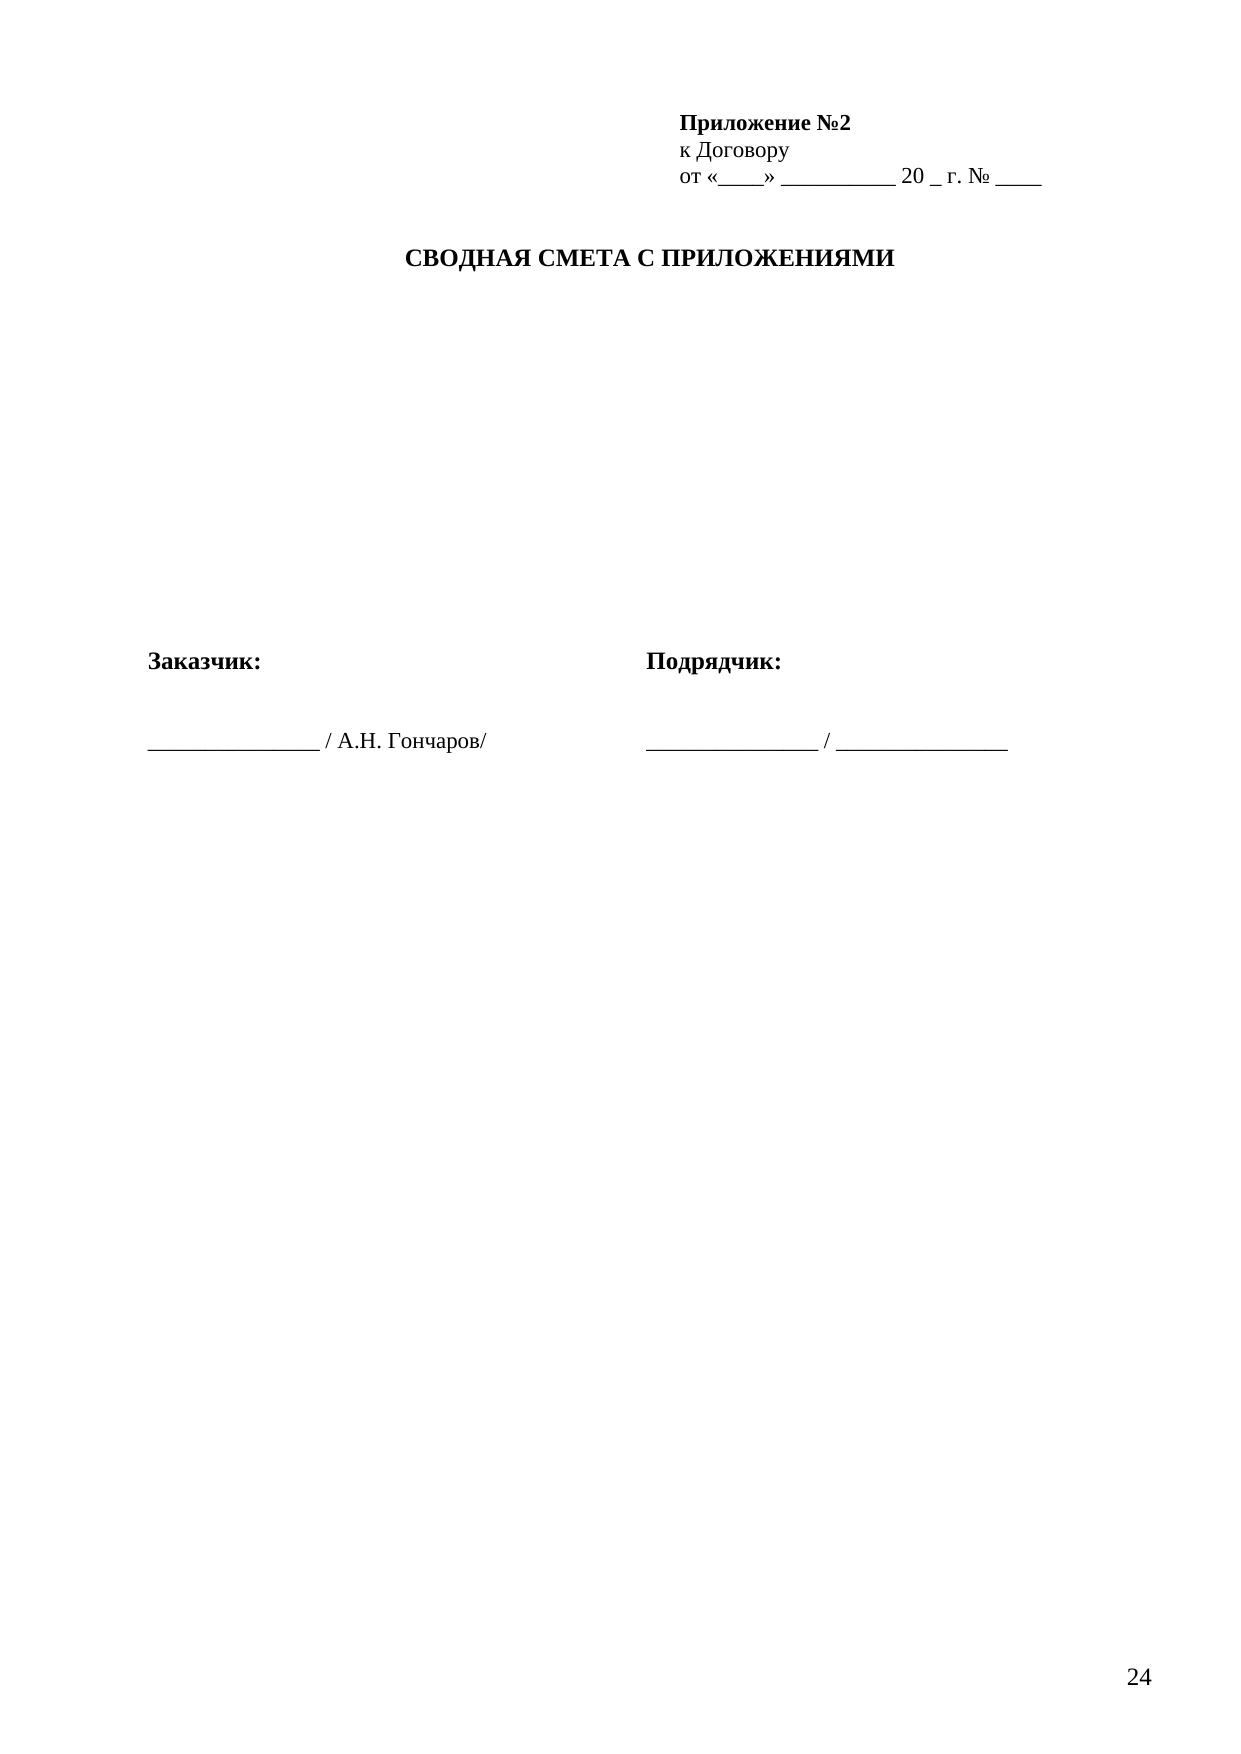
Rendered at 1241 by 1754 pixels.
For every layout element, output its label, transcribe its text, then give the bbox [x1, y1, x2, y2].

table_cell _______________ / А.Н. Гончаров/ [136, 675, 635, 780]
table_header Заказчик: [136, 646, 635, 675]
text СВОДНАЯ СМЕТА С ПРИЛОЖЕНИЯМИ [148, 243, 1152, 272]
text от «____» __________ 20 _ г. № ____ [679, 162, 1152, 188]
text к Договору [679, 136, 1152, 162]
table_header Подрядчик: [635, 646, 1133, 675]
table_cell _______________ / _______________ [635, 675, 1133, 780]
text Приложение №2 [606, 109, 1152, 136]
